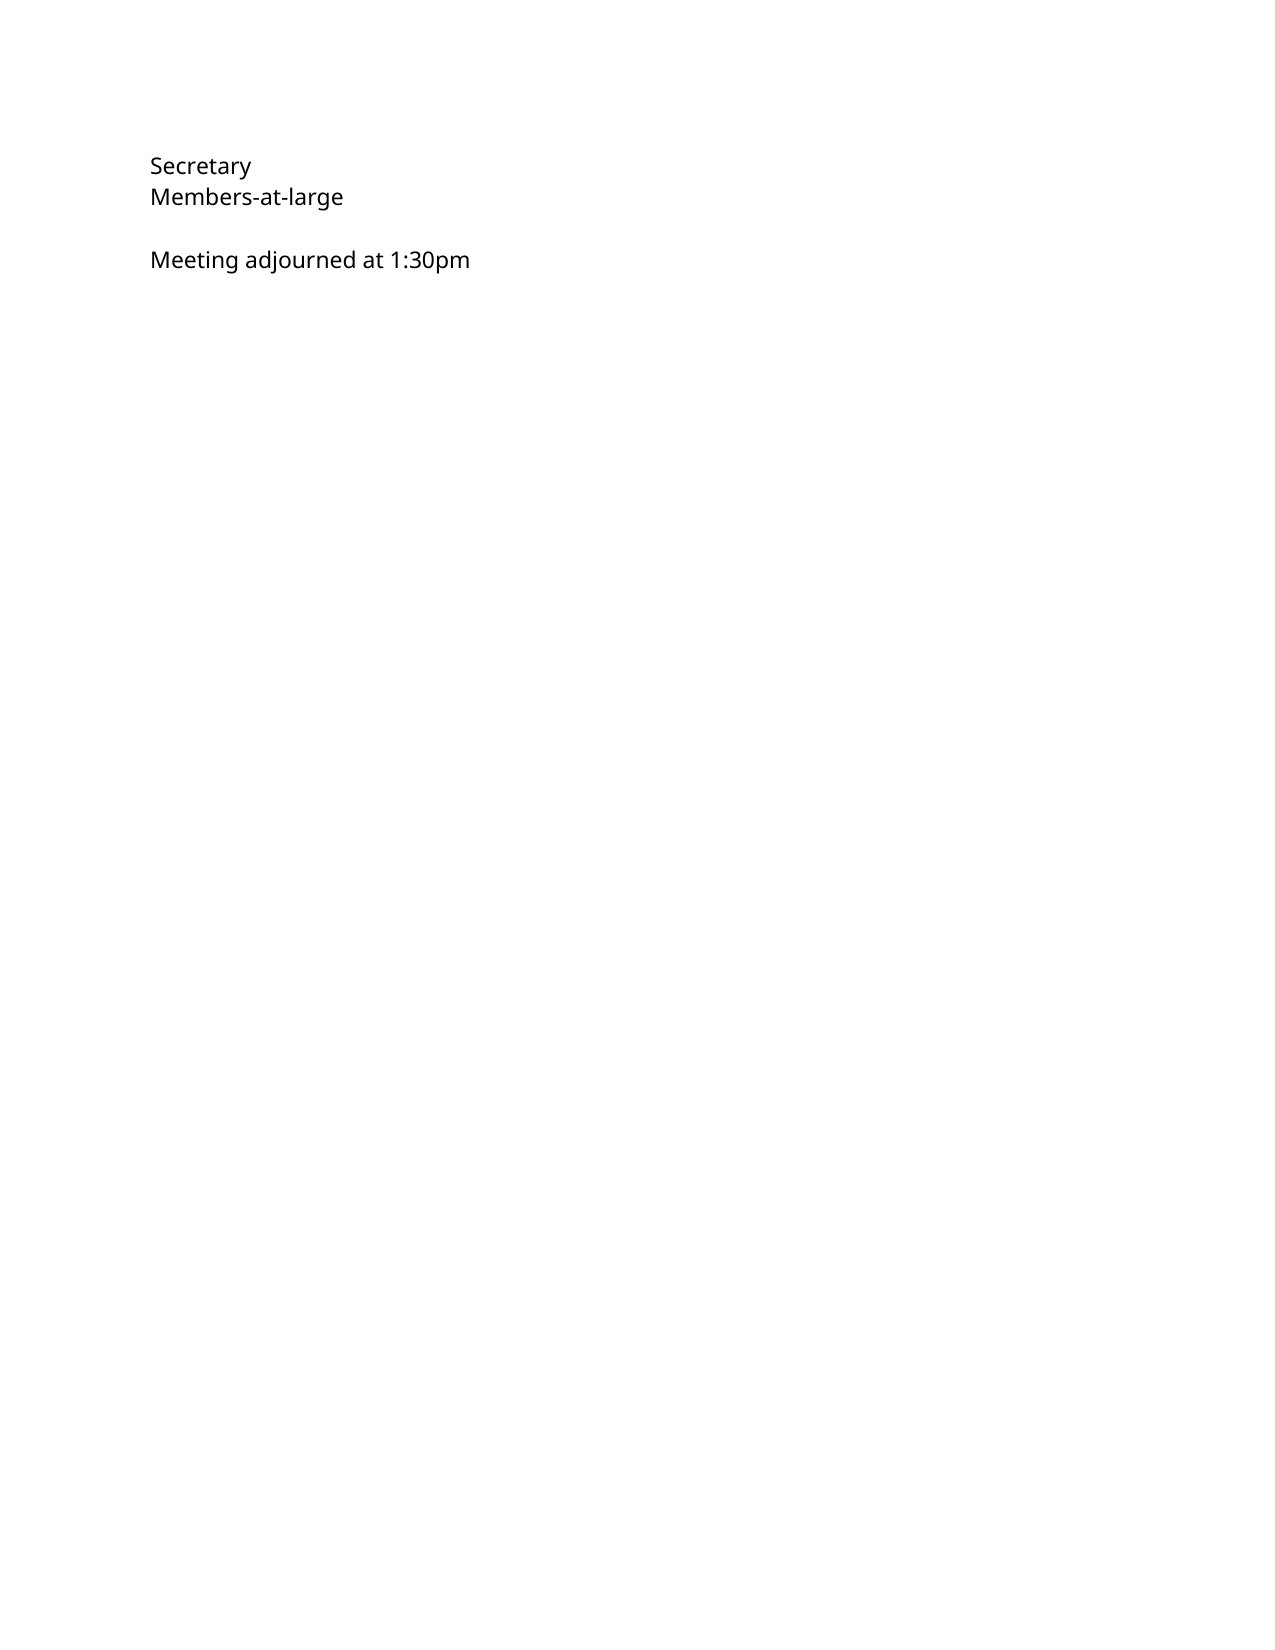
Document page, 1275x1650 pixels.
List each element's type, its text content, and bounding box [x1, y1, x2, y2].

text Members-at-large [150, 181, 1125, 212]
text Secretary [150, 150, 1125, 181]
text Meeting adjourned at 1:30pm [150, 244, 1125, 275]
